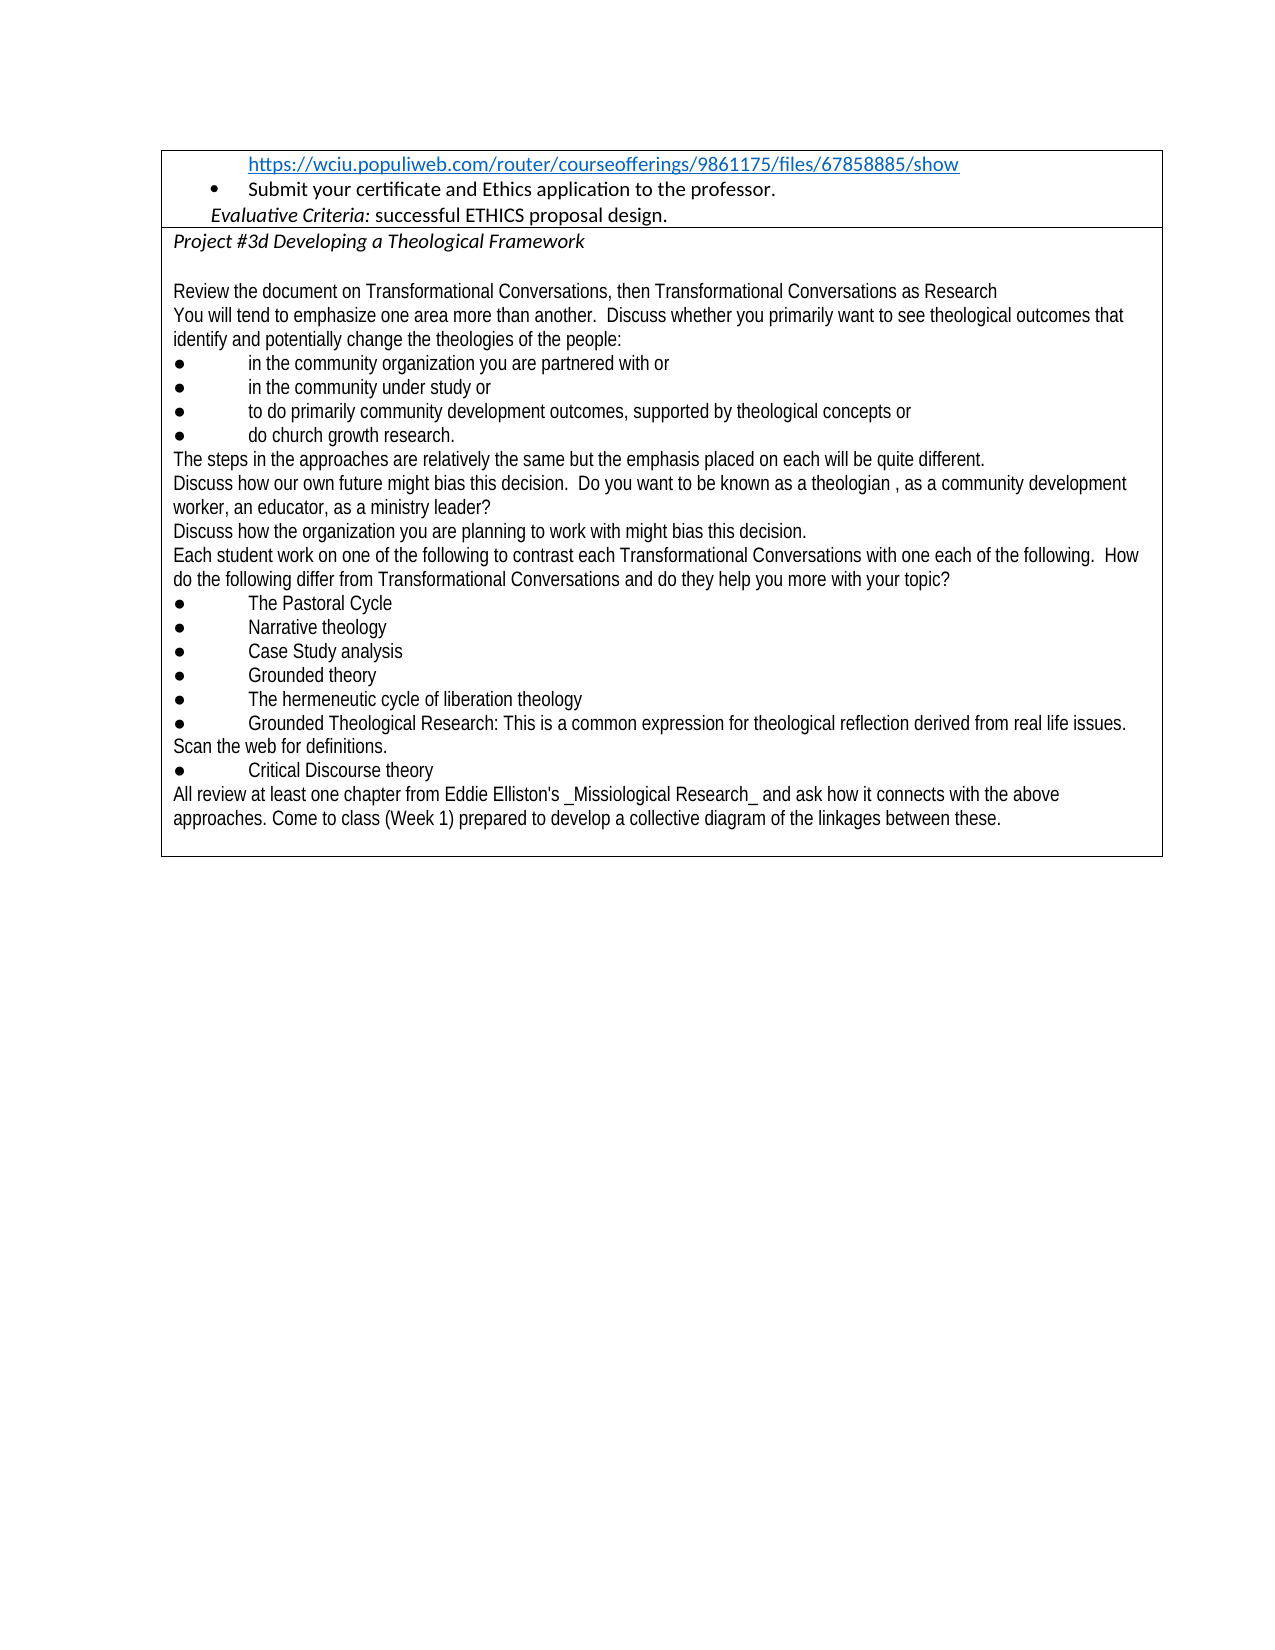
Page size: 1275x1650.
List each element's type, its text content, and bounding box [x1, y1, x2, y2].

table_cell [162, 151, 1162, 227]
table_cell Project #3d Developing a Theological Framework Review the document on Transformational Conversations, then Transformational Conversations as Research You will tend to emphasize one area more than another. Discuss whether you primarily want to see theological outcomes that identify and potentially change the theologies of the people: ● in the community organization you are partnered with or ● in the community under study or ● to do primarily community development outcomes, supported by theological concepts or ● do church growth research. The steps in the approaches are relatively the same but the emphasis placed on each will be quite different. Discuss how our own future might bias this decision. Do you want to be known as a theologian , as a community development worker, an educator, as a ministry leader? Discuss how the organization you are planning to work with might bias this decision. Each student work on one of the following to contrast each Transformational Conversations with one each of the following. How do the following differ from Transformational Conversations and do they help you more with your topic? ● The Pastoral Cycle ● Narrative theology ● Case Study analysis ● Grounded theory ● The hermeneutic cycle of liberation theology ● Grounded Theological Research: This is a common expression for theological reflection derived from real life issues. Scan the web for definitions. ● Critical Discourse theory All review at least one chapter from Eddie Elliston's _Missiological Research_ and ask how it connects with the above approaches. Come to class (Week 1) prepared to develop a collective diagram of the linkages between these. [162, 228, 1162, 856]
